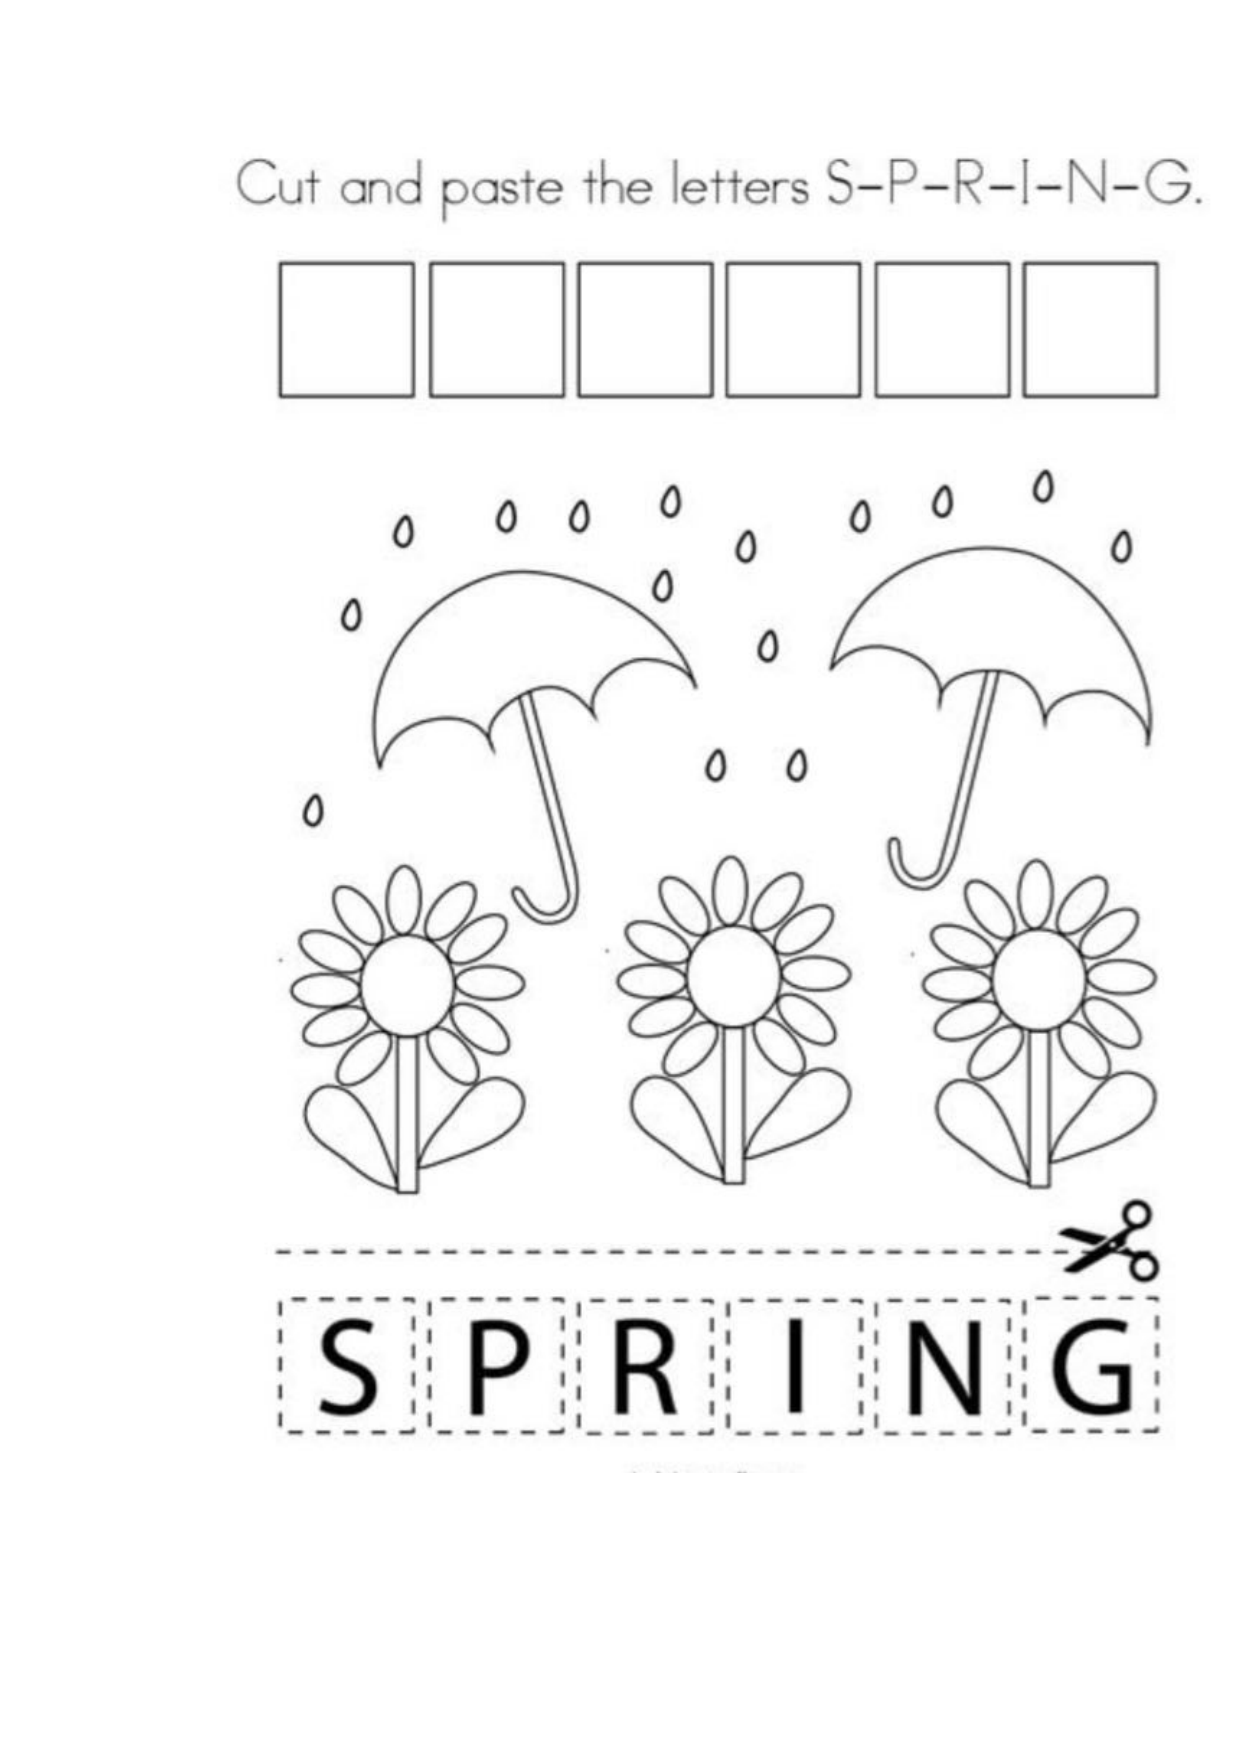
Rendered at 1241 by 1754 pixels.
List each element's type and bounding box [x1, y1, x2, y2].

picture [184, 147, 1218, 1473]
